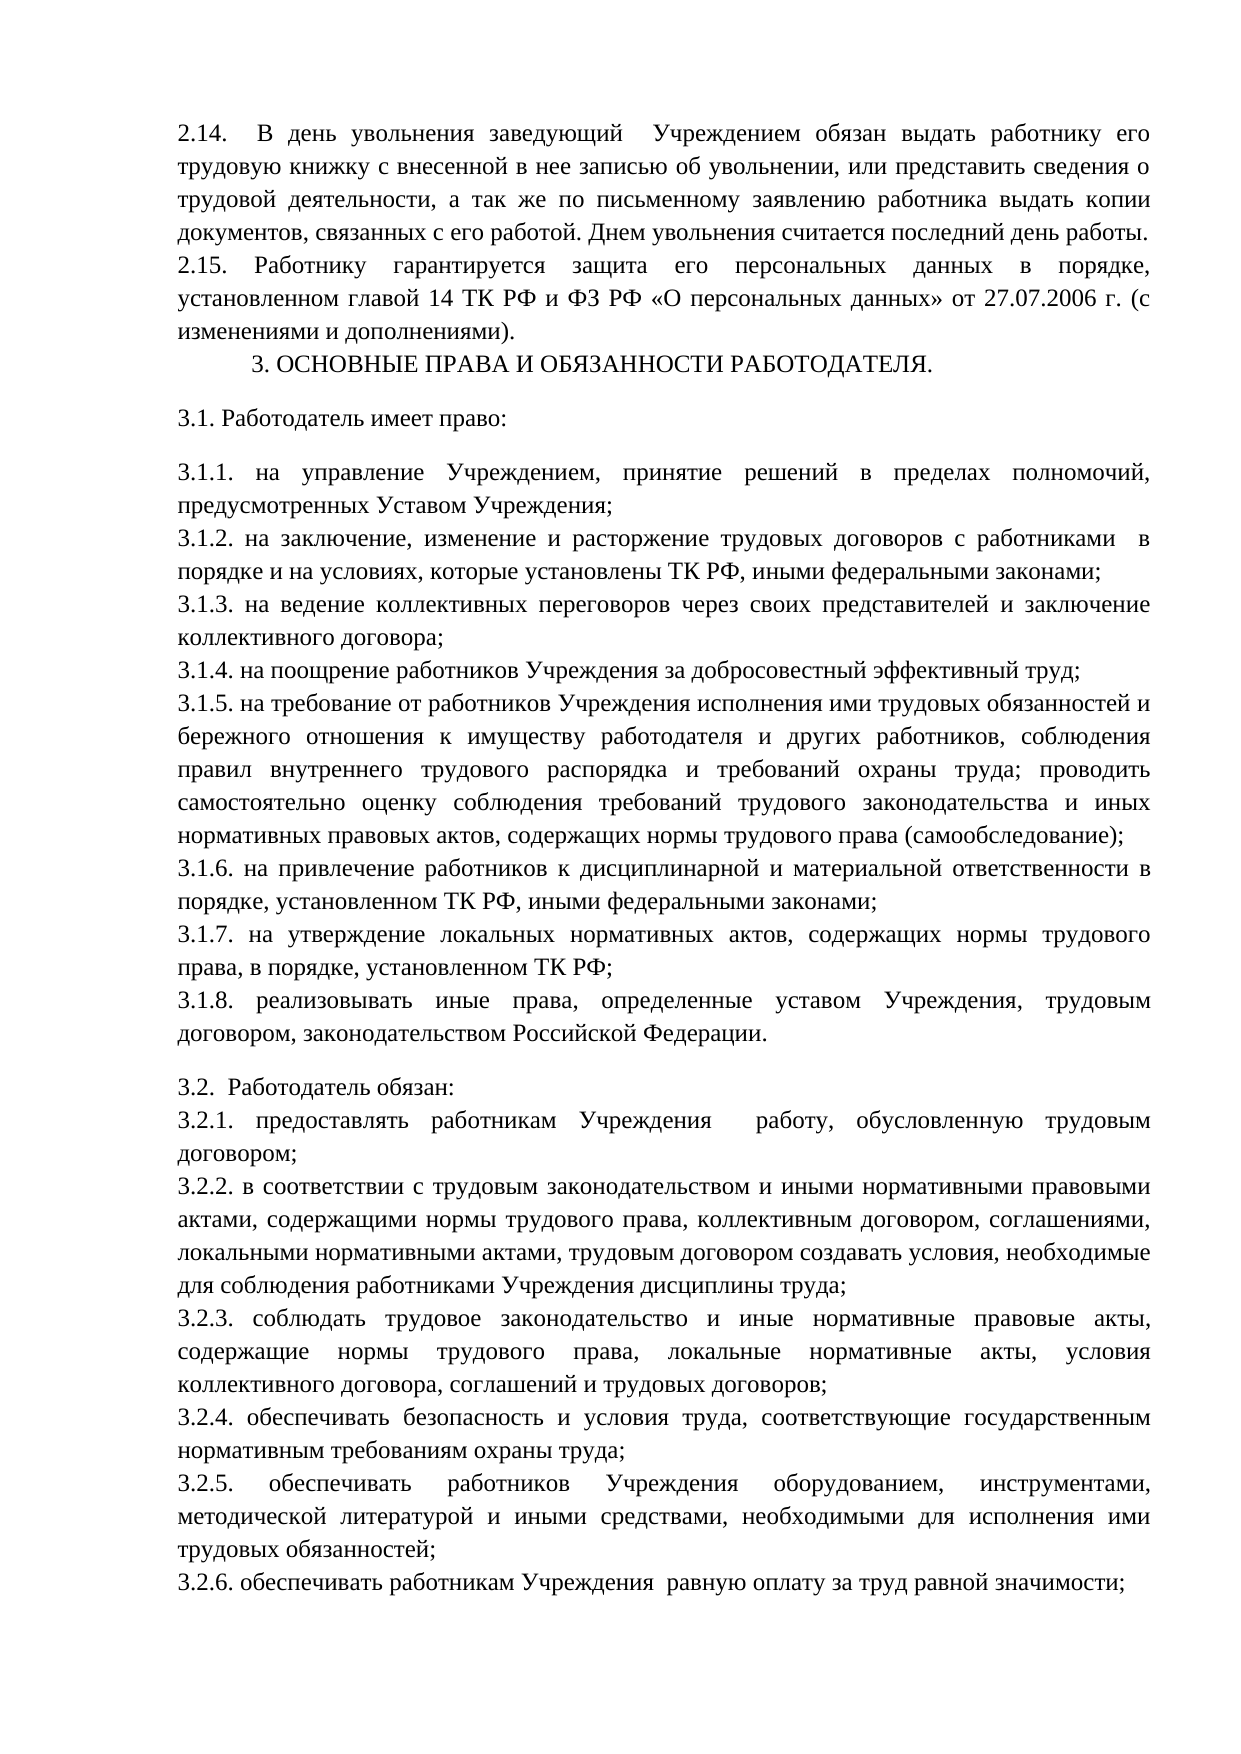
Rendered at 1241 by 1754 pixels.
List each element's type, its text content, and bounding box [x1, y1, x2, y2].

text 3.2.4. обеспечивать безопасность и условия труда, соответствующие государственным нормативным требованиям охраны труда; [177, 1402, 1152, 1464]
text 3.2.1. предоставлять работникам Учреждения работу, обусловленную трудовым договором; [177, 1105, 1152, 1167]
text 3.1. Работодатель имеет право: [177, 403, 1152, 432]
text 3.1.6. на привлечение работников к дисциплинарной и материальной ответственности в порядке, установленном ТК РФ, иными федеральными законами; [177, 853, 1152, 915]
text 3.2.2. в соответствии с трудовым законодательством и иными нормативными правовыми актами, содержащими нормы трудового права, коллективным договором, соглашениями, локальными нормативными актами, трудовым договором создавать условия, необходимые для соблюдения работниками Учреждения дисциплины труда; [177, 1171, 1152, 1299]
text 3.1.4. на поощрение работников Учреждения за добросовестный эффективный труд; [177, 655, 1152, 684]
text 3.1.8. реализовывать иные права, определенные уставом Учреждения, трудовым договором, законодательством Российской Федерации. [177, 985, 1152, 1047]
text 3.2. Работодатель обязан: [177, 1072, 1152, 1101]
text 2.15. Работнику гарантируется защита его персональных данных в порядке, установленном главой 14 ТК РФ и ФЗ РФ «О персональных данных» от 27.07.2006 г. (с изменениями и дополнениями). [177, 250, 1152, 345]
text 3.1.7. на утверждение локальных нормативных актов, содержащих нормы трудового права, в порядке, установленном ТК РФ; [177, 919, 1152, 981]
text 3.1.3. на ведение коллективных переговоров через своих представителей и заключение коллективного договора; [177, 589, 1152, 651]
text 3.1.5. на требование от работников Учреждения исполнения ими трудовых обязанностей и бережного отношения к имуществу работодателя и других работников, соблюдения правил внутреннего трудового распорядка и требований охраны труда; проводить самостоятельно оценку соблюдения требований трудового законодательства и иных нормативных правовых актов, содержащих нормы трудового права (самообследование); [177, 688, 1152, 849]
text 3. ОСНОВНЫЕ ПРАВА И ОБЯЗАННОСТИ РАБОТОДАТЕЛЯ. [177, 349, 1152, 378]
text 3.1.2. на заключение, изменение и расторжение трудовых договоров с работниками в порядке и на условиях, которые установлены ТК РФ, иными федеральными законами; [177, 523, 1152, 585]
text 2.14. В день увольнения заведующий Учреждением обязан выдать работнику его трудовую книжку с внесенной в нее записью об увольнении, или представить сведения о трудовой деятельности, а так же по письменному заявлению работника выдать копии документов, связанных с его работой. Днем увольнения считается последний день работы. [177, 118, 1152, 246]
text 3.2.3. соблюдать трудовое законодательство и иные нормативные правовые акты, содержащие нормы трудового права, локальные нормативные акты, условия коллективного договора, соглашений и трудовых договоров; [177, 1303, 1152, 1398]
text 3.2.6. обеспечивать работникам Учреждения равную оплату за труд равной значимости; [177, 1567, 1152, 1596]
text 3.1.1. на управление Учреждением, принятие решений в пределах полномочий, предусмотренных Уставом Учреждения; [177, 457, 1152, 519]
text 3.2.5. обеспечивать работников Учреждения оборудованием, инструментами, методической литературой и иными средствами, необходимыми для исполнения ими трудовых обязанностей; [177, 1468, 1152, 1563]
